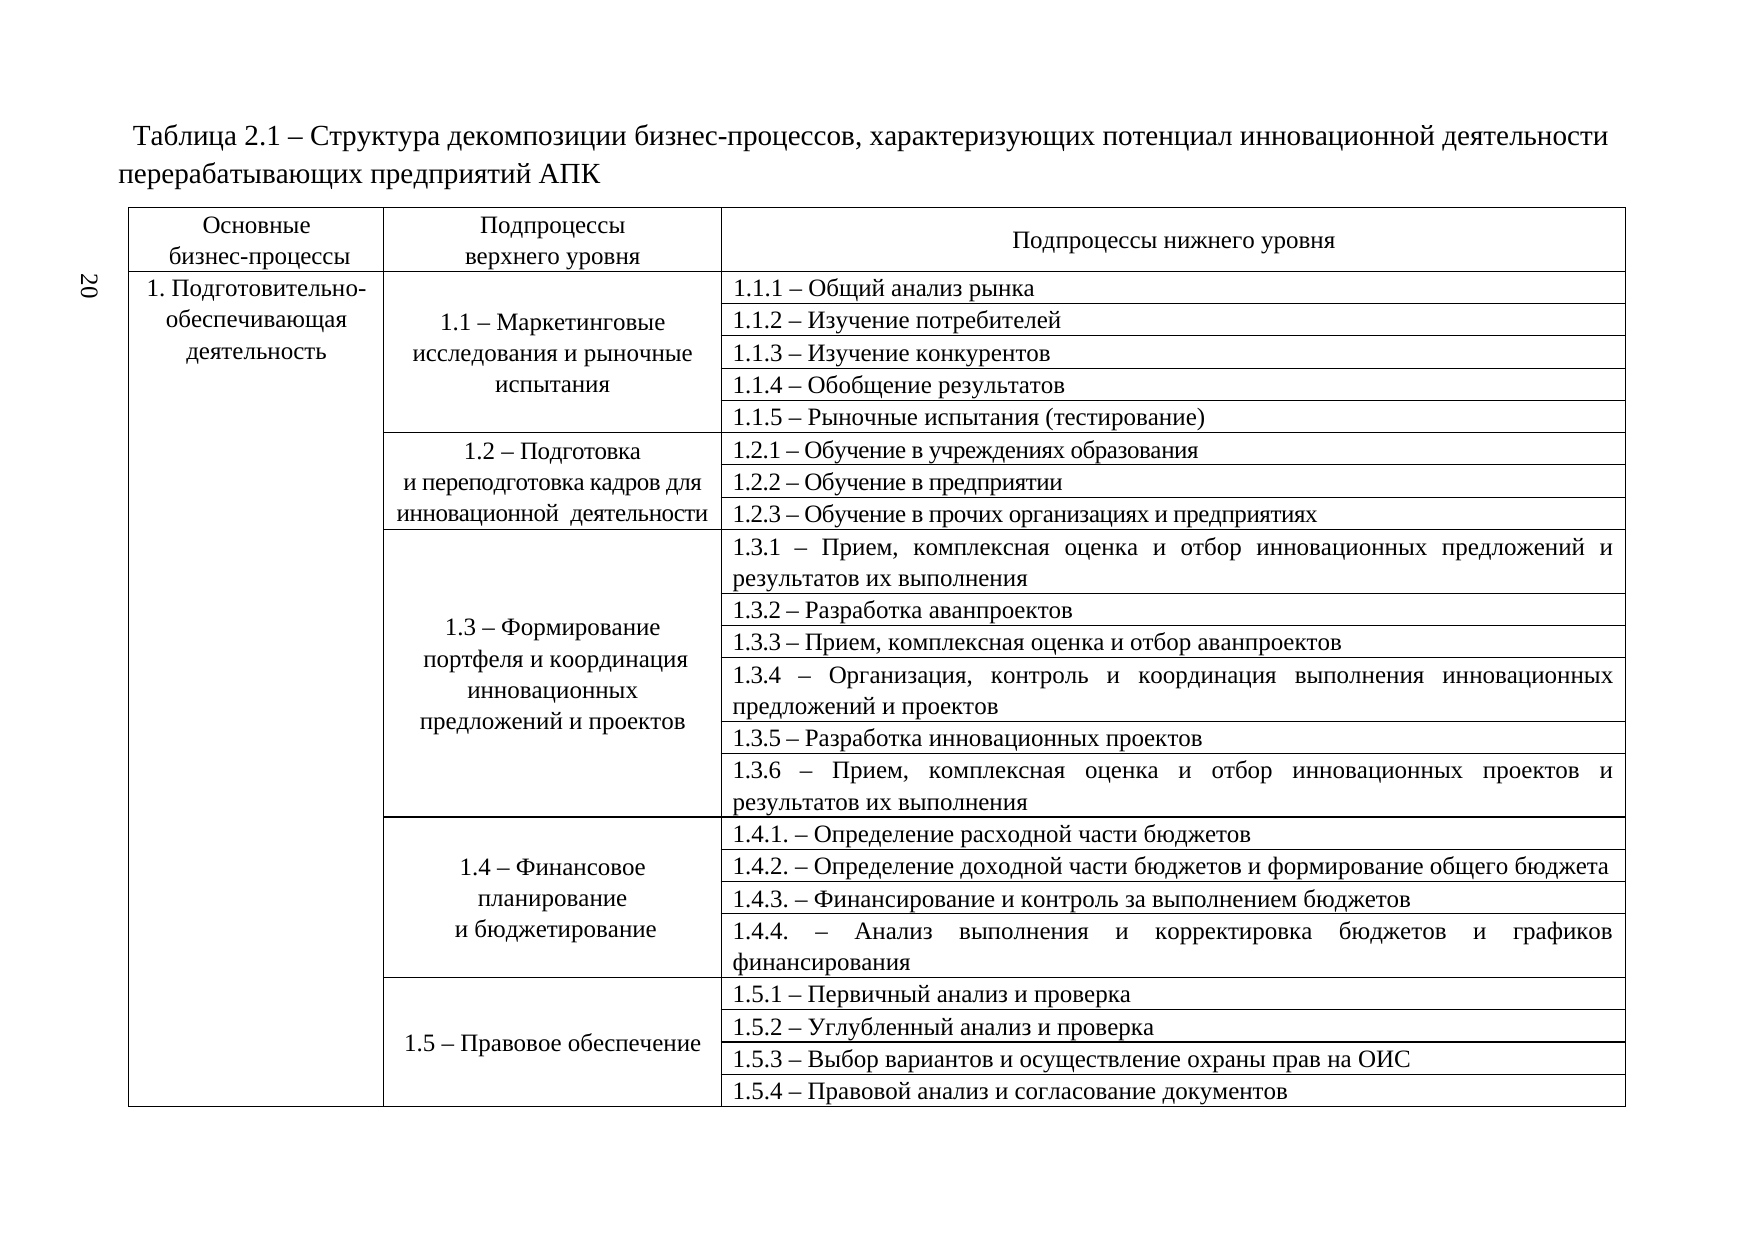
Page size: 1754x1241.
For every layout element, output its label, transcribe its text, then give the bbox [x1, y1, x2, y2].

table_cell 1.2 – Подготовка и переподготовка кадров для инновационной деятельности [384, 433, 721, 529]
table_cell 1.4.1. – Определение расходной части бюджетов [722, 818, 1625, 849]
table_cell 1.4 – Финансовое планирование и бюджетирование [384, 818, 721, 977]
table_cell 1.2.1 – Обучение в учреждениях образования [722, 433, 1625, 464]
table_cell 1.1.3 – Изучение конкурентов [722, 336, 1625, 367]
table_cell 1.2.2 – Обучение в предприятии [722, 465, 1625, 497]
table_cell 1.3.6 – Прием, комплексная оценка и отбор инновационных проектов и результатов их выполнения [722, 754, 1625, 816]
table_cell 1.1.4 – Обобщение результатов [722, 369, 1625, 400]
table_cell 1.3.3 – Прием, комплексная оценка и отбор аванпроектов [722, 626, 1625, 657]
table_header Подпроцессы верхнего уровня [384, 208, 721, 271]
table_cell 1.1.5 – Рыночные испытания (тестирование) [722, 401, 1625, 432]
table_cell 1.3.2 – Разработка аванпроектов [722, 594, 1625, 625]
table_cell 1.4.2. – Определение доходной части бюджетов и формирование общего бюджета [722, 850, 1625, 881]
table_cell 1.1.1 – Общий анализ рынка [722, 272, 1625, 303]
table_cell 1.1 – Маркетинговые исследования и рыночные испытания [384, 272, 721, 432]
table_cell 1.3.1 – Прием, комплексная оценка и отбор инновационных предложений и результатов их выполнения [722, 530, 1625, 592]
table_cell 1.1.2 – Изучение потребителей [722, 304, 1625, 335]
table_header Подпроцессы нижнего уровня [722, 208, 1625, 271]
table_cell 1.3.5 – Разработка инновационных проектов [722, 722, 1625, 753]
table_cell 1.3.4 – Организация, контроль и координация выполнения инновационных предложений и проектов [722, 658, 1625, 721]
text перерабатывающих предприятий АПК [118, 156, 1636, 190]
text Таблица 2.1 – Структура декомпозиции бизнес-процессов, характеризующих потенциал инновационной деятельности [118, 118, 1636, 152]
table_cell 1.5.3 – Выбор вариантов и осуществление охраны прав на ОИС [722, 1043, 1625, 1074]
table_cell 1.5.4 – Правовой анализ и согласование документов [722, 1075, 1625, 1106]
table_cell 1.3 – Формирование портфеля и координация инновационных предложений и проектов [384, 530, 721, 816]
table_cell 1.4.3. – Финансирование и контроль за выполнением бюджетов [722, 882, 1625, 913]
table_cell 1.5.2 – Углубленный анализ и проверка [722, 1010, 1625, 1041]
table_cell 1.2.3 – Обучение в прочих организациях и предприятиях [722, 498, 1625, 529]
table_cell 1. Подготовительно-обеспечивающая деятельность [129, 272, 383, 1106]
table_cell 1.5.1 – Первичный анализ и проверка [722, 978, 1625, 1009]
table_header Основные бизнес-процессы [129, 208, 383, 271]
table_cell 1.5 – Правовое обеспечение [384, 978, 721, 1106]
table_cell 1.4.4. – Анализ выполнения и корректировка бюджетов и графиков финансирования [722, 914, 1625, 977]
